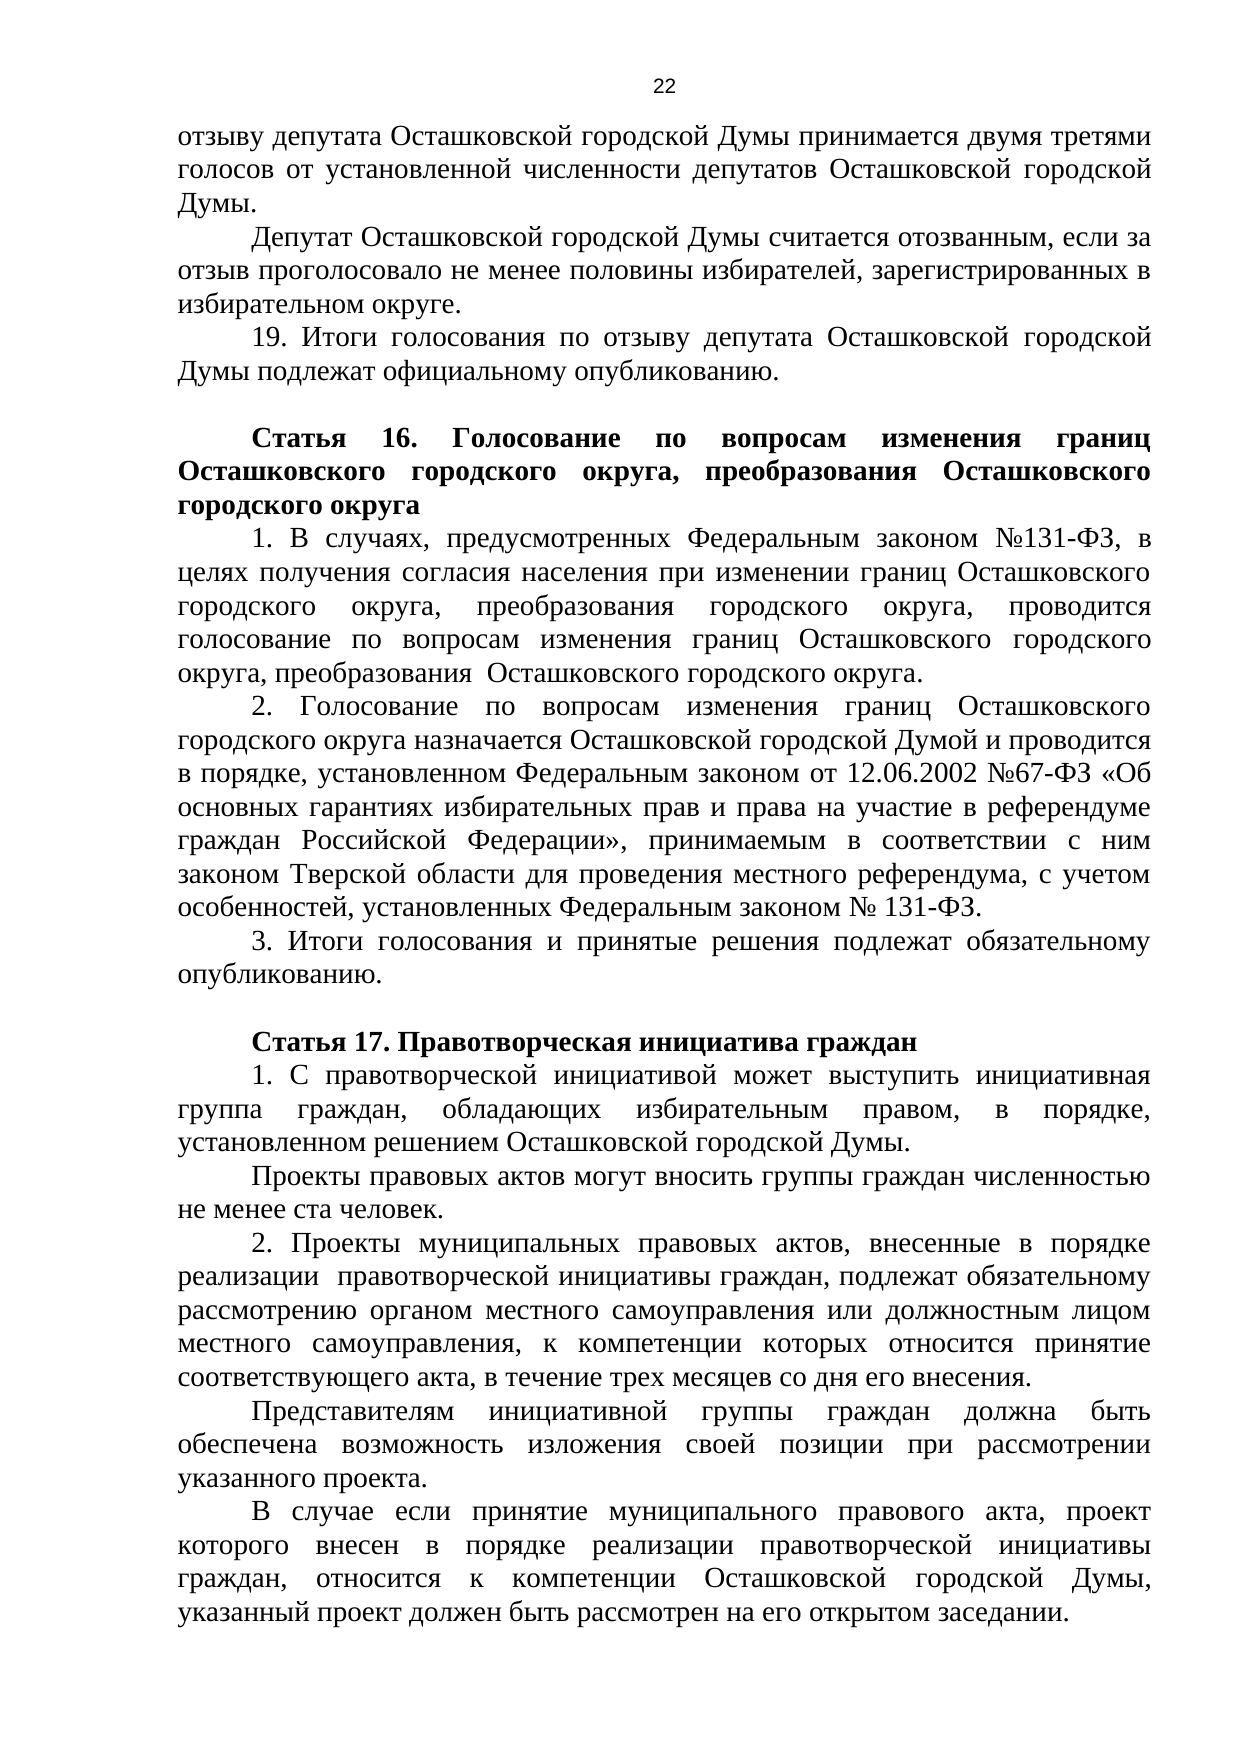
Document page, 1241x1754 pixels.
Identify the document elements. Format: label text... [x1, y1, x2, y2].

text 3. Итоги голосования и принятые решения подлежат обязательному опубликованию. [177, 923, 1152, 990]
text 2. Проекты муниципальных правовых актов, внесенные в порядке реализации правотворческой инициативы граждан, подлежат обязательному рассмотрению органом местного самоуправления или должностным лицом местного самоуправления, к компетенции которых относится принятие соответствующего акта, в течение трех месяцев со дня его внесения. [177, 1225, 1152, 1393]
text Депутат Осташковской городской Думы считается отозванным, если за отзыв проголосовало не менее половины избирателей, зарегистрированных в избирательном округе. [177, 219, 1152, 319]
text 1. С правотворческой инициативой может выступить инициативная группа граждан, обладающих избирательным правом, в порядке, установленном решением Осташковской городской Думы. [177, 1057, 1152, 1158]
text 2. Голосование по вопросам изменения границ Осташковского городского округа назначается Осташковской городской Думой и проводится в порядке, установленном Федеральным законом от 12.06.2002 №67-ФЗ «Об основных гарантиях избирательных прав и права на участие в референдуме граждан Российской Федерации», принимаемым в соответствии с ним законом Тверской области для проведения местного референдума, с учетом особенностей, установленных Федеральным законом № 131-ФЗ. [177, 688, 1152, 923]
text 1. В случаях, предусмотренных Федеральным законом №131-ФЗ, в целях получения согласия населения при изменении границ Осташковского городского округа, преобразования городского округа, проводится голосование по вопросам изменения границ Осташковского городского округа, преобразования Осташковского городского округа. [177, 521, 1152, 688]
text 19. Итоги голосования по отзыву депутата Осташковской городской Думы подлежат официальному опубликованию. [177, 319, 1152, 386]
text Статья 16. Голосование по вопросам изменения границ Осташковского городского округа, преобразования Осташковского городского округа [177, 420, 1152, 521]
text Статья 17. Правотворческая инициатива граждан [177, 1024, 1152, 1057]
text Представителям инициативной группы граждан должна быть обеспечена возможность изложения своей позиции при рассмотрении указанного проекта. [177, 1393, 1152, 1493]
text Проекты правовых актов могут вносить группы граждан численностью не менее ста человек. [177, 1158, 1152, 1225]
text В случае если принятие муниципального правового акта, проект которого внесен в порядке реализации правотворческой инициативы граждан, относится к компетенции Осташковской городской Думы, указанный проект должен быть рассмотрен на его открытом заседании. [177, 1493, 1152, 1627]
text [177, 118, 1152, 219]
